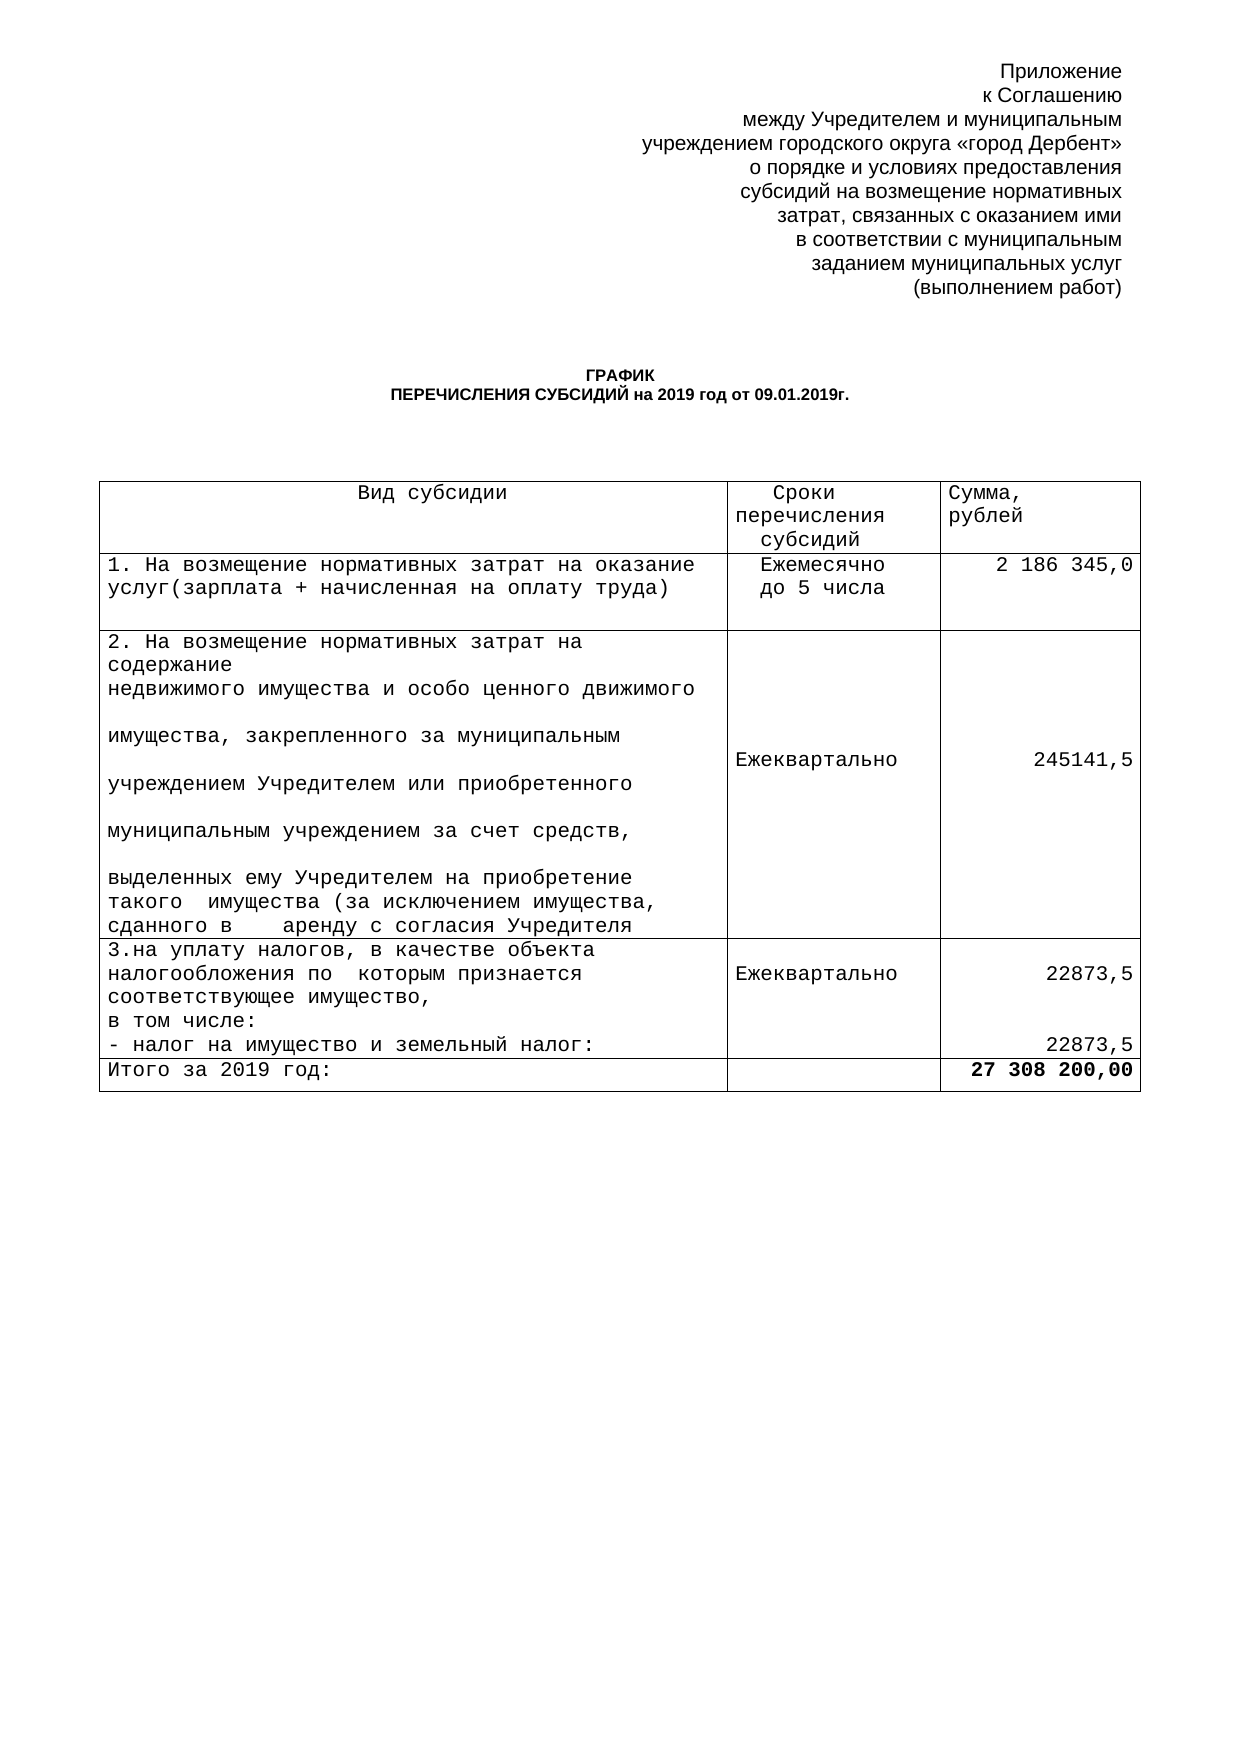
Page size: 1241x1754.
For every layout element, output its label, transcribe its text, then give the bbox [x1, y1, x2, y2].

text Приложение [118, 59, 1122, 83]
table_cell Ежеквартально [728, 631, 940, 938]
text между Учредителем и муниципальным [118, 107, 1122, 131]
text затрат, связанных с оказанием ими [118, 203, 1122, 227]
text ПЕРЕЧИСЛЕНИЯ СУБСИДИЙ на 2019 год от 09.01.2019г. [118, 385, 1122, 404]
text учреждением городского округа «город Дербент» [118, 131, 1122, 155]
table_cell Ежемесячно до 5 числа [728, 554, 940, 630]
table_cell 2 186 345,0 [941, 554, 1140, 630]
table_cell 1. На возмещение нормативных затрат на оказание услуг(зарплата + начисленная на оплату труда) [100, 554, 727, 630]
table_cell 22873,5 22873,5 [941, 939, 1140, 1057]
text субсидий на возмещение нормативных [118, 179, 1122, 203]
table_cell Ежеквартально [728, 939, 940, 1057]
text о порядке и условиях предоставления [118, 155, 1122, 179]
text заданием муниципальных услуг [118, 251, 1122, 275]
table_header Сумма, рублей [941, 482, 1140, 553]
table_header Сроки перечисления субсидий [728, 482, 940, 553]
table_cell 2. На возмещение нормативных затрат на содержание недвижимого имущества и особо ценного движимого имущества, закрепленного за муниципальным учреждением Учредителем или приобретенного муниципальным учреждением за счет средств, выделенных ему Учредителем на приобретение такого имущества (за исключением имущества, сданного в аренду с согласия Учредителя [100, 631, 727, 938]
table_cell Итого за 2019 год: [100, 1059, 727, 1091]
table_cell 3.на уплату налогов, в качестве объекта налогообложения по которым признается соответствующее имущество, в том числе: - налог на имущество и земельный налог: [100, 939, 727, 1057]
text в соответствии с муниципальным [118, 227, 1122, 251]
table_cell [728, 1059, 940, 1091]
table_cell 245141,5 [941, 631, 1140, 938]
text ГРАФИК [118, 366, 1122, 385]
text к Соглашению [118, 83, 1122, 107]
text (выполнением работ) [118, 275, 1122, 299]
table_header Вид субсидии [100, 482, 727, 553]
table_cell 27 308 200,00 [941, 1059, 1140, 1091]
